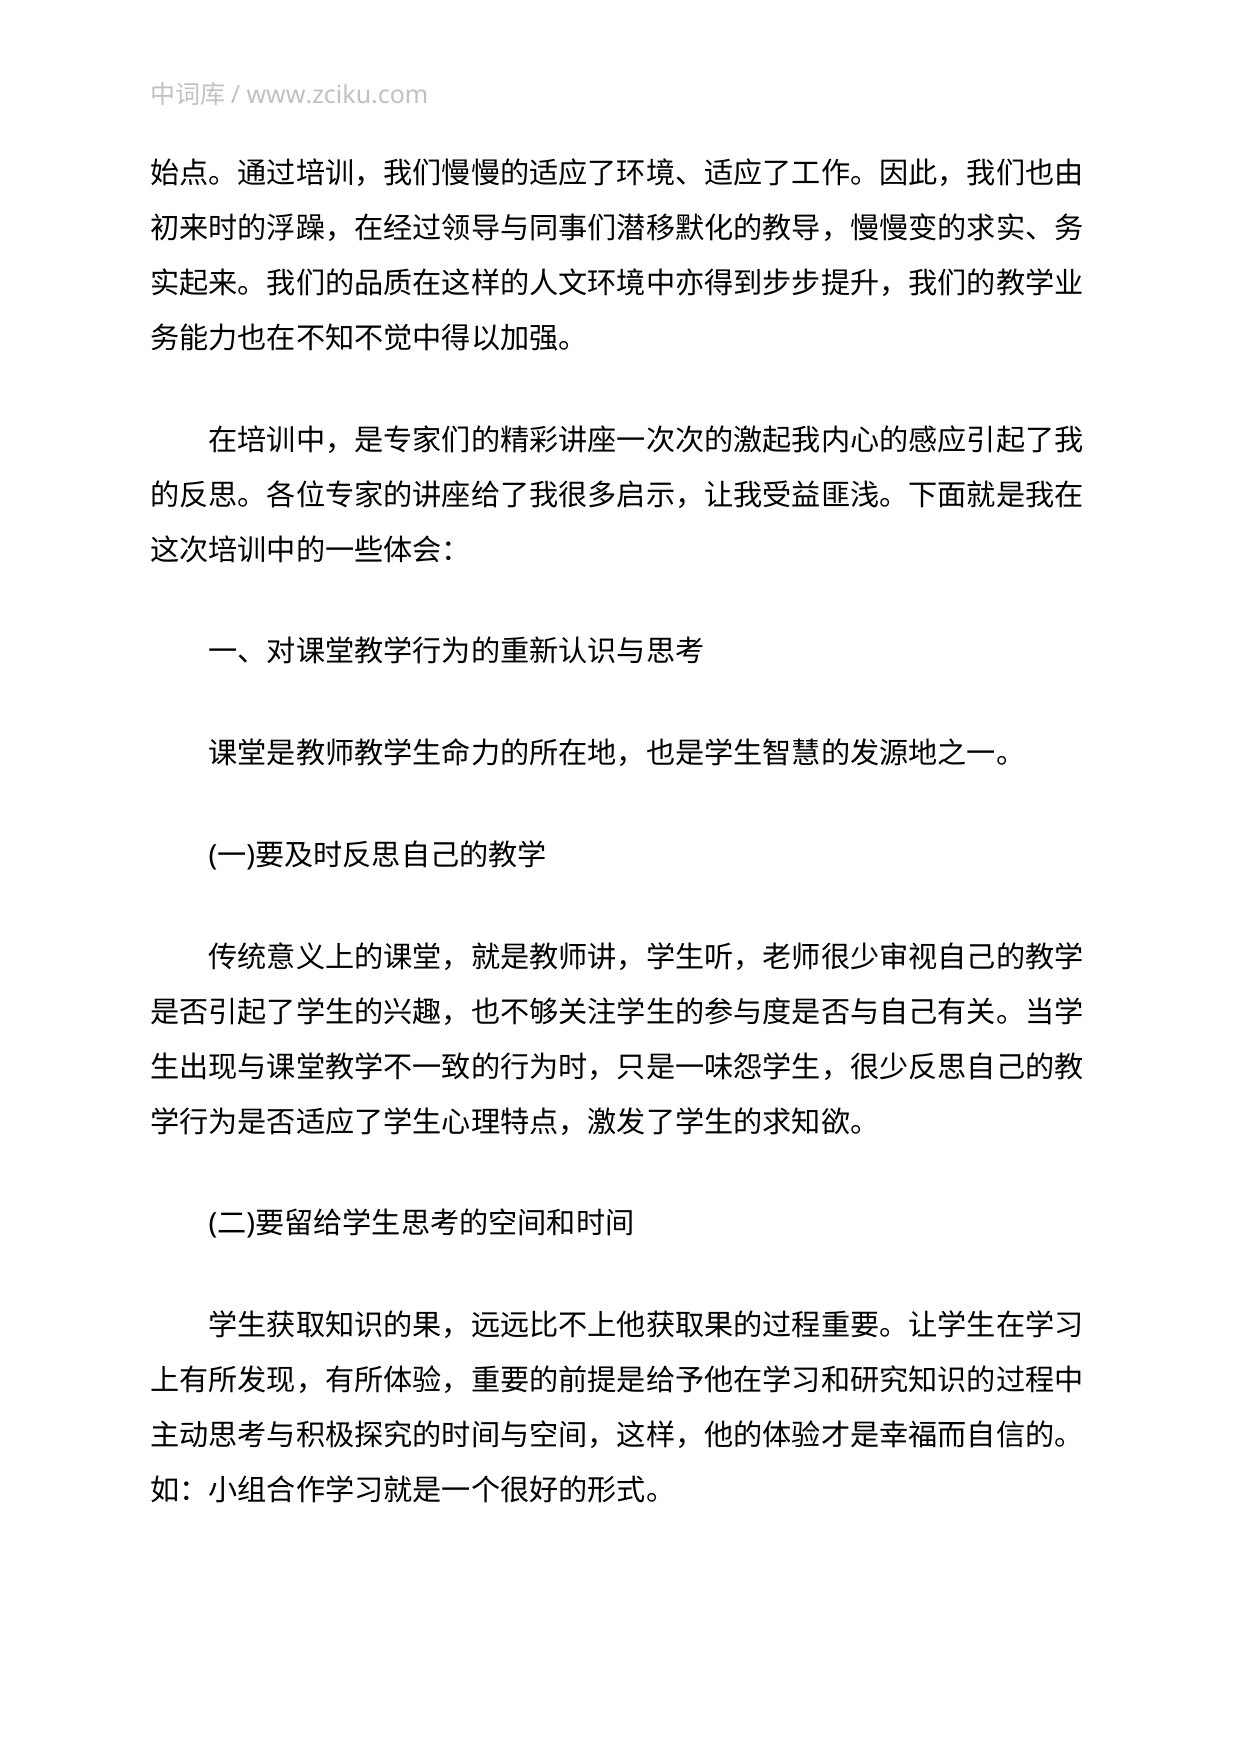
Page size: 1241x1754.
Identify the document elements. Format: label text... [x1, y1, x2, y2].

text 传统意义上的课堂，就是教师讲，学生听，老师很少审视自己的教学是否引起了学生的兴趣，也不够关注学生的参与度是否与自己有关。当学生出现与课堂教学不一致的行为时，只是一味怨学生，很少反思自己的教学行为是否适应了学生心理特点，激发了学生的求知欲。 [150, 933, 1090, 1141]
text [150, 150, 1090, 357]
text 一、对课堂教学行为的重新认识与思考 [150, 628, 1090, 670]
text (一)要及时反思自己的教学 [150, 832, 1090, 874]
text 课堂是教师教学生命力的所在地，也是学生智慧的发源地之一。 [150, 730, 1090, 772]
text 在培训中，是专家们的精彩讲座一次次的激起我内心的感应引起了我的反思。各位专家的讲座给了我很多启示，让我受益匪浅。下面就是我在这次培训中的一些体会： [150, 416, 1090, 568]
text (二)要留给学生思考的空间和时间 [150, 1200, 1090, 1242]
text 学生获取知识的果，远远比不上他获取果的过程重要。让学生在学习上有所发现，有所体验，重要的前提是给予他在学习和研究知识的过程中主动思考与积极探究的时间与空间，这样，他的体验才是幸福而自信的。如：小组合作学习就是一个很好的形式。 [150, 1302, 1090, 1509]
